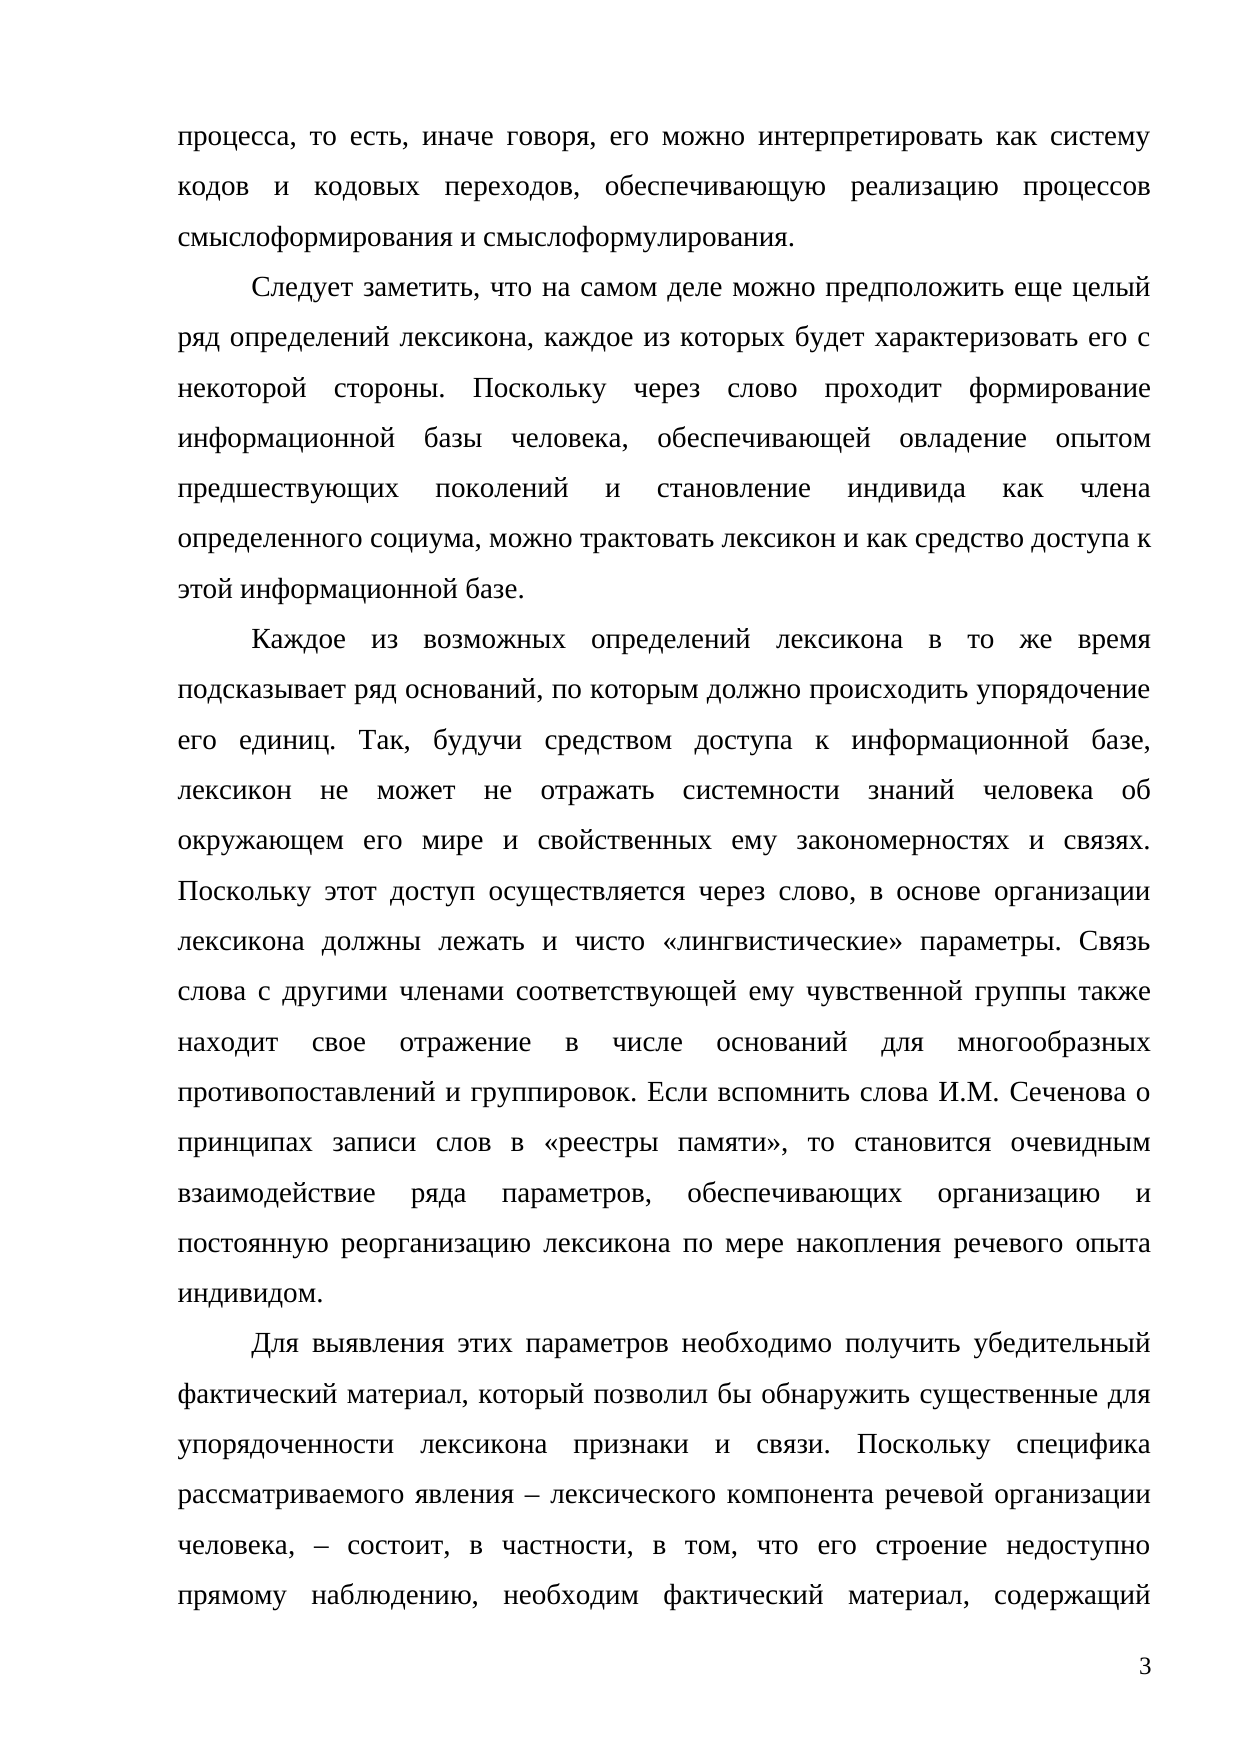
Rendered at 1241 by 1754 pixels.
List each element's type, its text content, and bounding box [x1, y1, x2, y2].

text Следует заметить, что на самом деле можно предположить еще целый ряд определений лексикона, каждое из которых будет характеризовать его с некоторой стороны. Поскольку через слово проходит формирование информационной базы человека, обеспечивающей овладение опытом предшествующих поколений и становление индивида как члена определенного социума, можно трактовать лексикон и как средство доступа к этой информационной базе. [177, 269, 1152, 604]
text Каждое из возможных определений лексикона в то же время подсказывает ряд оснований, по которым должно происходить упорядочение его единиц. Так, будучи средством доступа к информационной базе, лексикон не может не отражать системности знаний человека об окружающем его мире и свойственных ему закономерностях и связях. Поскольку этот доступ осуществляется через слово, в основе организации лексикона должны лежать и чисто «лингвистические» параметры. Связь слова с другими членами соответствующей ему чувственной группы также находит свое отражение в числе оснований для многообразных противопоставлений и группировок. Если вспомнить слова И.М. Сеченова о принципах записи слов в «реестры памяти», то становится очевидным взаимодействие ряда параметров, обеспечивающих организацию и постоянную реорганизацию лексикона по мере накопления речевого опыта индивидом. [177, 621, 1152, 1309]
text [177, 1326, 1152, 1611]
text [177, 118, 1152, 252]
